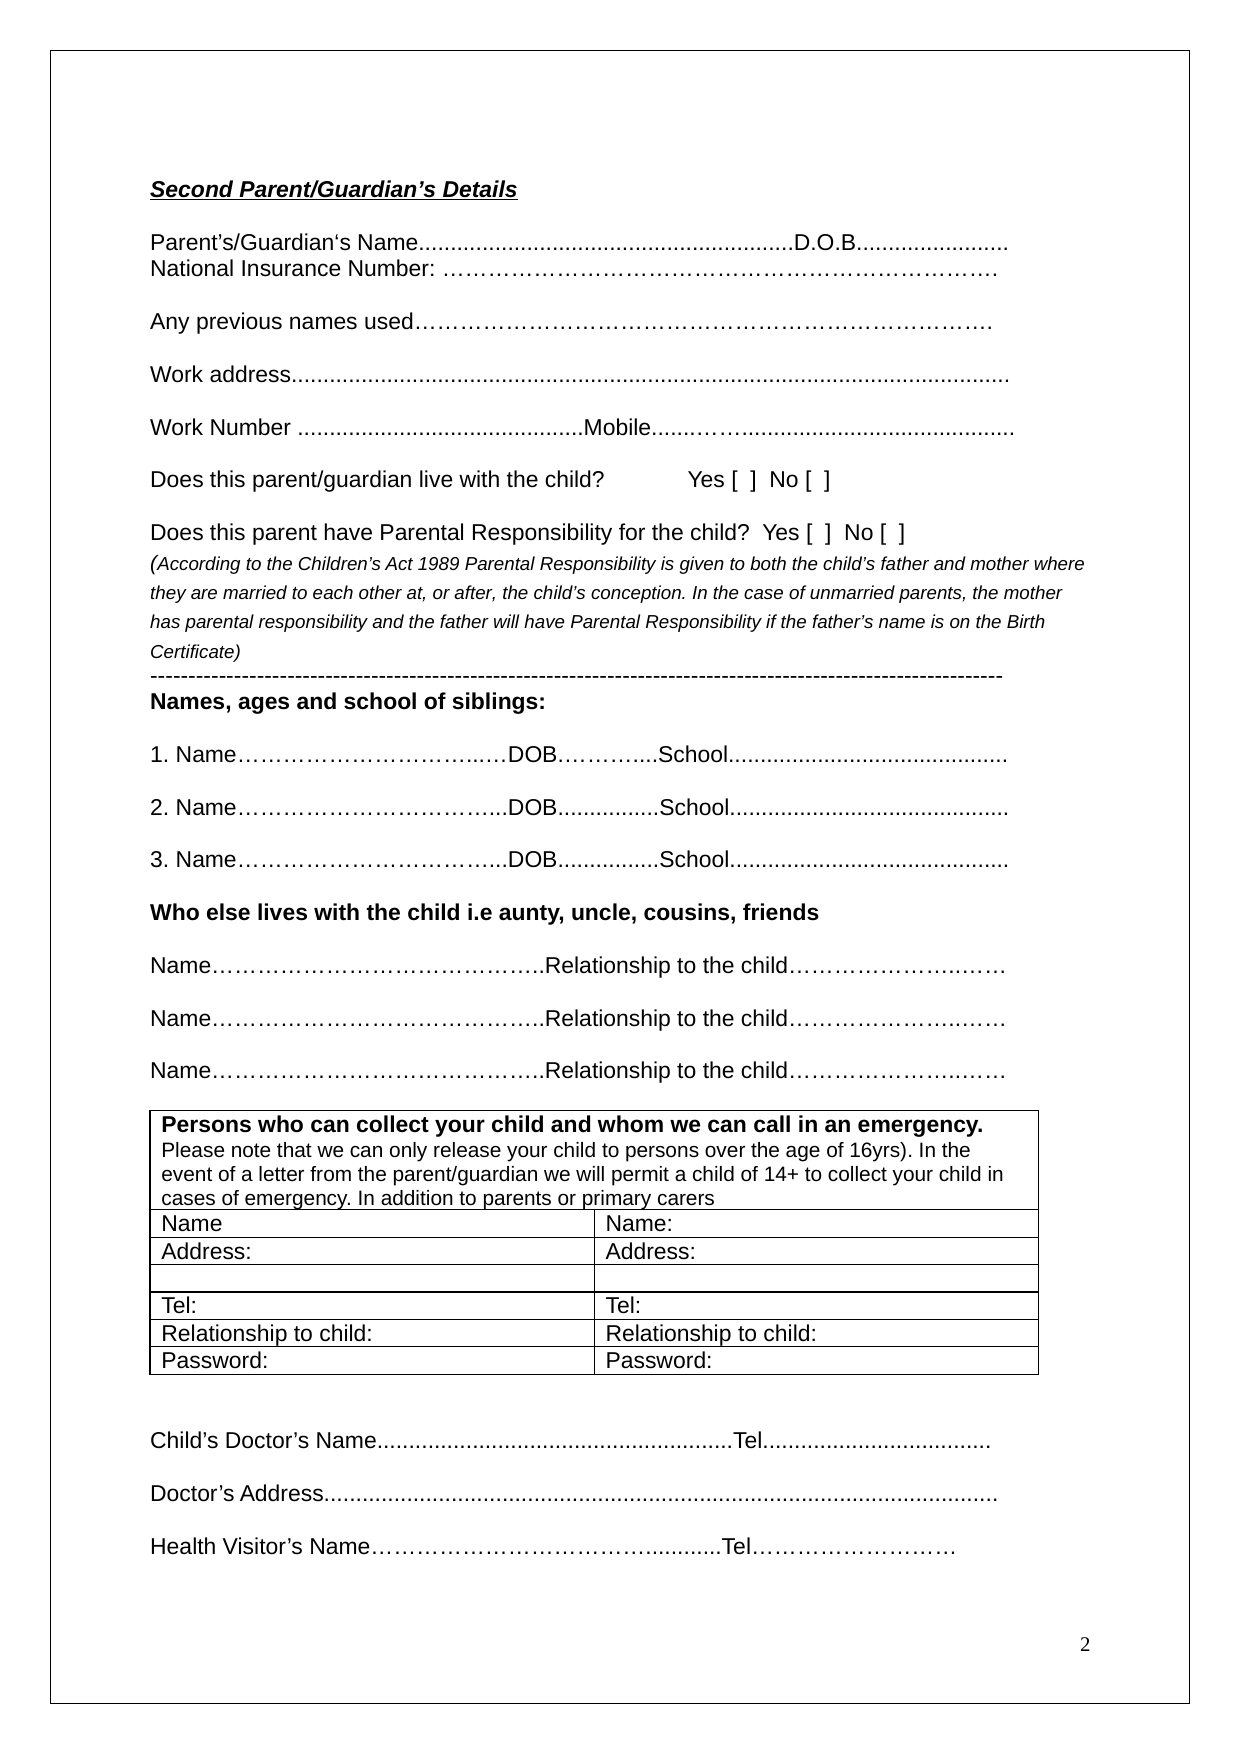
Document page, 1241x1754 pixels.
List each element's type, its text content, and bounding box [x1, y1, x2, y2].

table_cell Address: [151, 1238, 594, 1264]
text Health Visitor’s Name………………………………............Tel……………………… [150, 1533, 1090, 1559]
text Who else lives with the child i.e aunty, uncle, cousins, friends [150, 899, 1090, 926]
table_cell Tel: [595, 1293, 1038, 1319]
table_cell Name: [595, 1210, 1038, 1237]
table_cell Password: [595, 1347, 1038, 1374]
text Child’s Doctor’s Name........................................................Tel.................................... [150, 1427, 1090, 1454]
text 2. Name……………………………...DOB................School............................................ [150, 794, 1090, 820]
table_cell Relationship to child: [151, 1320, 594, 1346]
text Work Number .............................................Mobile.......……........................................... [150, 413, 1090, 440]
text ---------------------------------------------------------------------------------------------------------------- [150, 662, 1090, 688]
table_cell Relationship to child: [595, 1320, 1038, 1346]
text (According to the Children’s Act 1989 Parental Responsibility is given to both the child’s father and mother where they are married to each other at, or after, the child’s conception. In the case of unmarried parents, the mother has parental responsibility and the father will have Parental Responsibility if the father’s name is on the Birth Certificate) [150, 545, 1090, 662]
table_cell Password: [151, 1347, 594, 1374]
table_cell Address: [595, 1238, 1038, 1264]
text Name……………………………………..Relationship to the child…………………..…… [150, 1004, 1090, 1031]
text Work address................................................................................................................. [150, 361, 1090, 387]
text 1. Name…………………………...…DOB.………....School............................................ [150, 741, 1090, 767]
text Doctor’s Address.......................................................................................................... [150, 1480, 1090, 1506]
table_cell [151, 1265, 594, 1291]
table_cell Name [151, 1210, 594, 1237]
text Name……………………………………..Relationship to the child…………………..…… [150, 1057, 1090, 1084]
text Second Parent/Guardian’s Details [150, 176, 1090, 203]
table_cell Tel: [151, 1293, 594, 1319]
text 3. Name……………………………...DOB................School............................................ [150, 846, 1090, 873]
table_cell [595, 1265, 1038, 1291]
text Does this parent/guardian live with the child? Yes [ ] No [ ] [150, 466, 1090, 493]
text National Insurance Number: ………………………………………………………………. [150, 255, 1090, 282]
text Parent’s/Guardian‘s Name...........................................................D.O.B........................ [150, 229, 1090, 255]
text Any previous names used…………………………………………………………………. [150, 308, 1090, 334]
text Names, ages and school of siblings: [150, 688, 1090, 715]
text Name……………………………………..Relationship to the child…………………..…… [150, 952, 1090, 978]
text Does this parent have Parental Responsibility for the child? Yes [ ] No [ ] [150, 519, 1090, 545]
table_header Persons who can collect your child and whom we can call in an emergency. Please note that we can only release your child to persons over the age of 16yrs). In the event of a letter from the parent/guardian we will permit a child of 14+ to collect your child in cases of emergency. In addition to parents or primary carers [151, 1111, 1038, 1209]
